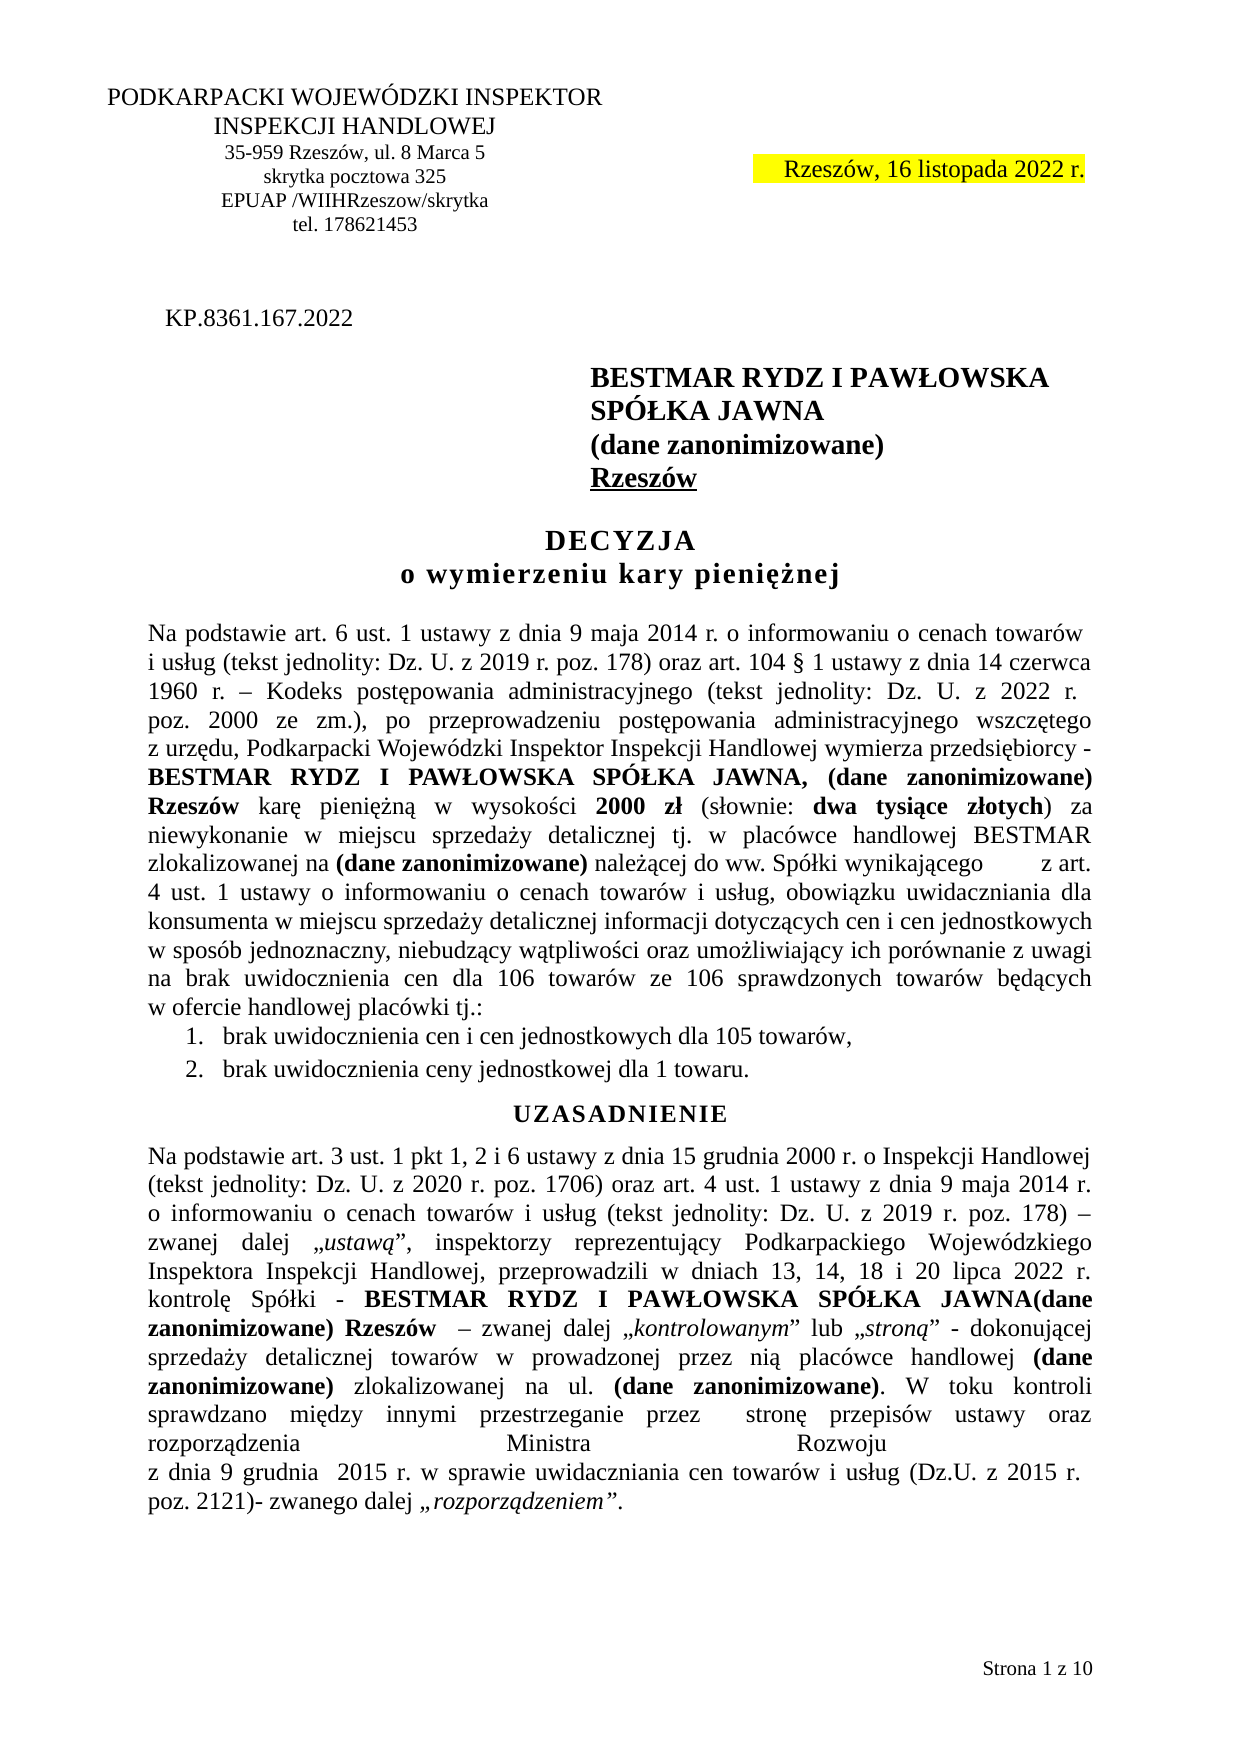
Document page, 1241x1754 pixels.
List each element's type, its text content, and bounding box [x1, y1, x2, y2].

text DECYZJA [148, 523, 1093, 556]
text BESTMAR RYDZ I PAWŁOWSKA [516, 360, 1093, 393]
text Rzeszów [516, 460, 1093, 494]
list brak uwidocznienia cen i cen jednostkowych dla 105 towarów, [185, 1021, 1093, 1050]
text o wymierzeniu kary pieniężnej [148, 556, 1093, 590]
list brak uwidocznienia ceny jednostkowej dla 1 towaru. [185, 1054, 1093, 1083]
text UZASADNIENIE [148, 1099, 1093, 1128]
text (dane zanonimizowane) [516, 427, 1093, 460]
text SPÓŁKA JAWNA [516, 393, 1093, 427]
text Na podstawie art. 6 ust. 1 ustawy z dnia 9 maja 2014 r. o informowaniu o cenach towarów i usług (tekst jednolity: Dz. U. z 2019 r. poz. 178) oraz art. 104 § 1 ustawy z dnia 14 czerwca 1960 r. – Kodeks postępowania administracyjnego (tekst jednolity: Dz. U. z 2022 r. poz. 2000 ze zm.), po przeprowadzeniu postępowania administracyjnego wszczętego z urzędu, Podkarpacki Wojewódzki Inspektor Inspekcji Handlowej wymierza przedsiębiorcy - BESTMAR RYDZ I PAWŁOWSKA SPÓŁKA JAWNA, (dane zanonimizowane) Rzeszów karę pieniężną w wysokości 2000 zł (słownie: dwa tysiące złotych) za niewykonanie w miejscu sprzedaży detalicznej tj. w placówce handlowej BESTMAR zlokalizowanej na (dane zanonimizowane) należącej do ww. Spółki wynikającego z art. 4 ust. 1 ustawy o informowaniu o cenach towarów i usług, obowiązku uwidaczniania dla konsumenta w miejscu sprzedaży detalicznej informacji dotyczących cen i cen jednostkowych w sposób jednoznaczny, niebudzący wątpliwości oraz umożliwiający ich porównanie z uwagi na brak uwidocznienia cen dla 106 towarów ze 106 sprawdzonych towarów będących w ofercie handlowej placówki tj.: [148, 618, 1093, 1021]
text Na podstawie art. 3 ust. 1 pkt 1, 2 i 6 ustawy z dnia 15 grudnia 2000 r. o Inspekcji Handlowej (tekst jednolity: Dz. U. z 2020 r. poz. 1706) oraz art. 4 ust. 1 ustawy z dnia 9 maja 2014 r. o informowaniu o cenach towarów i usług (tekst jednolity: Dz. U. z 2019 r. poz. 178) – zwanej dalej „ustawą”, inspektorzy reprezentujący Podkarpackiego Wojewódzkiego Inspektora Inspekcji Handlowej, przeprowadzili w dniach 13, 14, 18 i 20 lipca 2022 r. kontrolę Spółki - BESTMAR RYDZ I PAWŁOWSKA SPÓŁKA JAWNA(dane zanonimizowane) Rzeszów – zwanej dalej „kontrolowanym” lub „stroną” - dokonującej sprzedaży detalicznej towarów w prowadzonej przez nią placówce handlowej (dane zanonimizowane) zlokalizowanej na ul. (dane zanonimizowane). W toku kontroli sprawdzano między innymi przestrzeganie przez stronę przepisów ustawy oraz rozporządzenia Ministra Rozwoju z dnia 9 grudnia 2015 r. w sprawie uwidaczniania cen towarów i usług (Dz.U. z 2015 r. poz. 2121)- zwanego dalej „rozporządzeniem”. [148, 1141, 1093, 1514]
